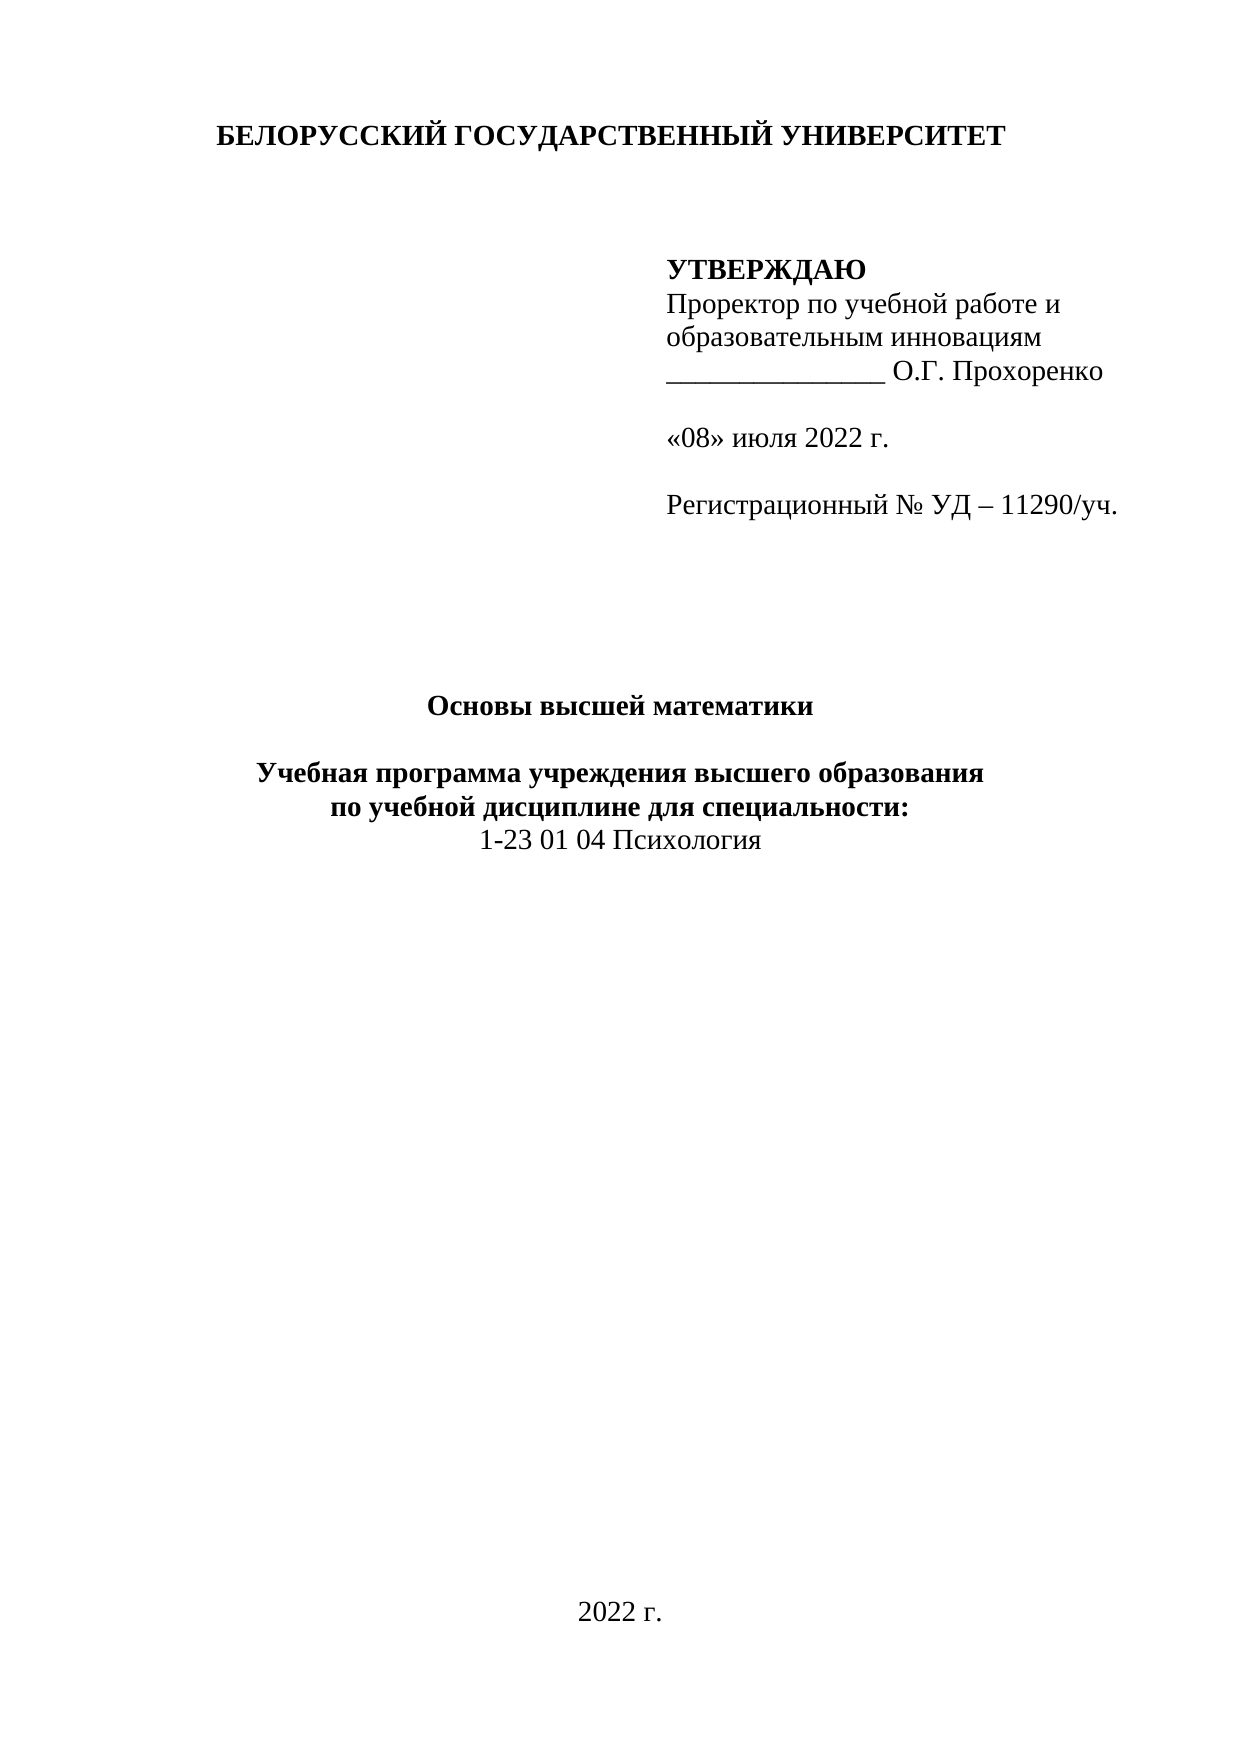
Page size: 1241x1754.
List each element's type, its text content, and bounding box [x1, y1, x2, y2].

text 1-23 01 04 Психология [118, 822, 1122, 856]
text _______________ О.Г. Прохоренко [666, 353, 1122, 386]
text «08» июля 2022 г. [666, 420, 1122, 453]
text Белорусский государственный университет [62, 118, 1160, 152]
text Учебная программа учреждения высшего образования [118, 755, 1122, 789]
text по учебной дисциплине для специальности: [118, 789, 1122, 822]
text УТВЕРЖДАЮ [666, 252, 1122, 286]
text образовательным инновациям [666, 319, 1122, 353]
text Проректор по учебной работе и [666, 286, 1122, 319]
text Регистрационный № УД – 11290/уч. [666, 487, 1122, 521]
text 2022 г. [118, 1594, 1122, 1627]
text Основы высшей математики [118, 688, 1122, 722]
